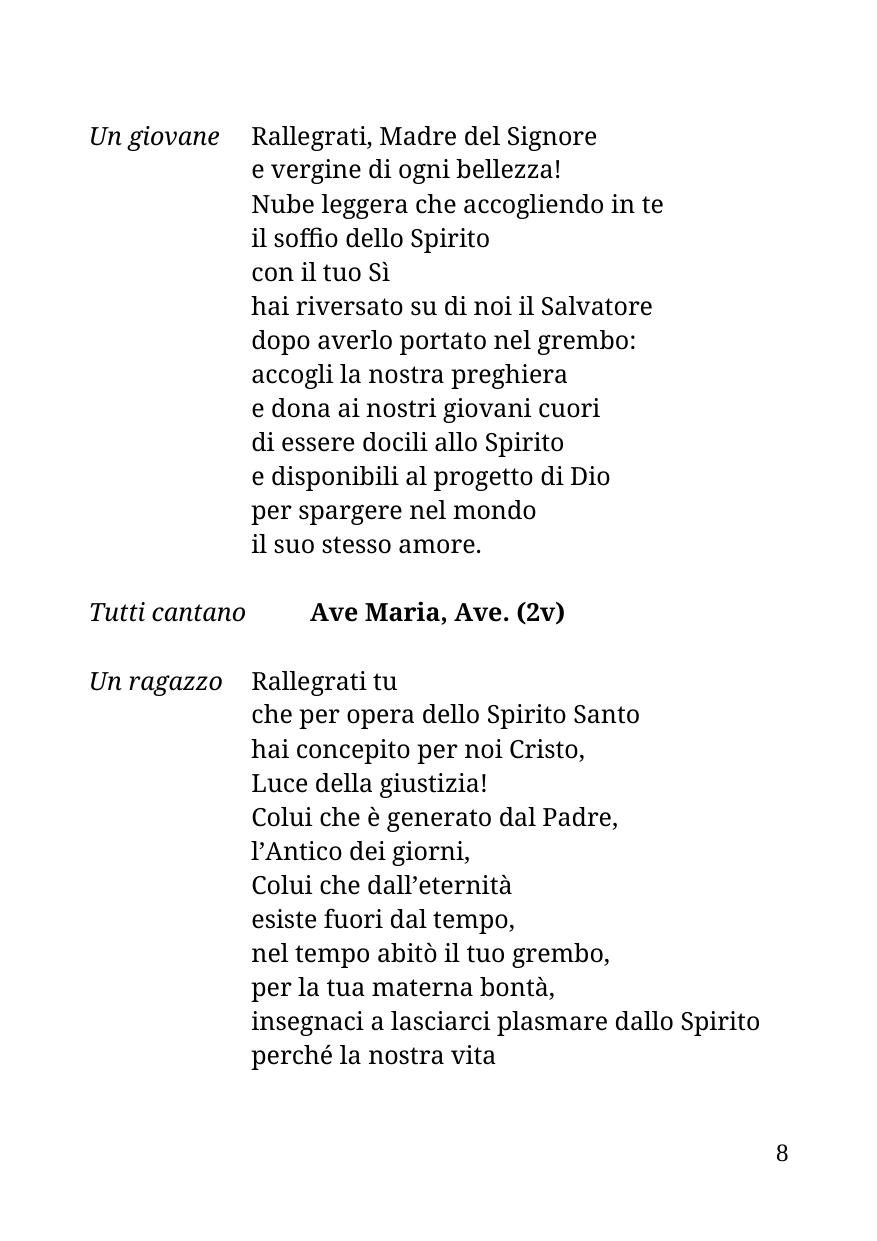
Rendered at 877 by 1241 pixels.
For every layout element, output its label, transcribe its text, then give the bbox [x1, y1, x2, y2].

text perché la nostra vita [89, 1038, 788, 1072]
text e disponibili al progetto di Dio [251, 459, 788, 493]
text per la tua materna bontà, [251, 970, 788, 1004]
text e vergine di ogni bellezza! [251, 152, 788, 186]
text e dona ai nostri giovani cuori [251, 391, 788, 425]
text hai concepito per noi Cristo, [89, 731, 788, 765]
text Un giovane Rallegrati, Madre del Signore [89, 118, 788, 152]
text il suo stesso amore. [251, 527, 788, 561]
text con il tuo Sì [89, 254, 788, 288]
text il soffio dello Spirito [251, 220, 788, 254]
text esiste fuori dal tempo, [251, 902, 788, 936]
text Colui che dall’eternità [89, 867, 788, 902]
text l’Antico dei giorni, [251, 833, 788, 867]
text dopo averlo portato nel grembo: [89, 322, 788, 357]
text hai riversato su di noi il Salvatore [251, 288, 788, 322]
text accogli la nostra preghiera [89, 357, 788, 391]
text di essere docili allo Spirito [89, 425, 788, 459]
text Luce della giustizia! [251, 765, 788, 799]
text Un ragazzo Rallegrati tu [89, 663, 788, 697]
text insegnaci a lasciarci plasmare dallo Spirito [89, 1004, 788, 1038]
text Tutti cantano Ave Maria, Ave. (2v) [89, 595, 788, 629]
text per spargere nel mondo [89, 493, 788, 527]
text nel tempo abitò il tuo grembo, [89, 936, 788, 970]
text Nube leggera che accogliendo in te [89, 186, 788, 220]
text Colui che è generato dal Padre, [89, 799, 788, 833]
text che per opera dello Spirito Santo [251, 697, 788, 731]
